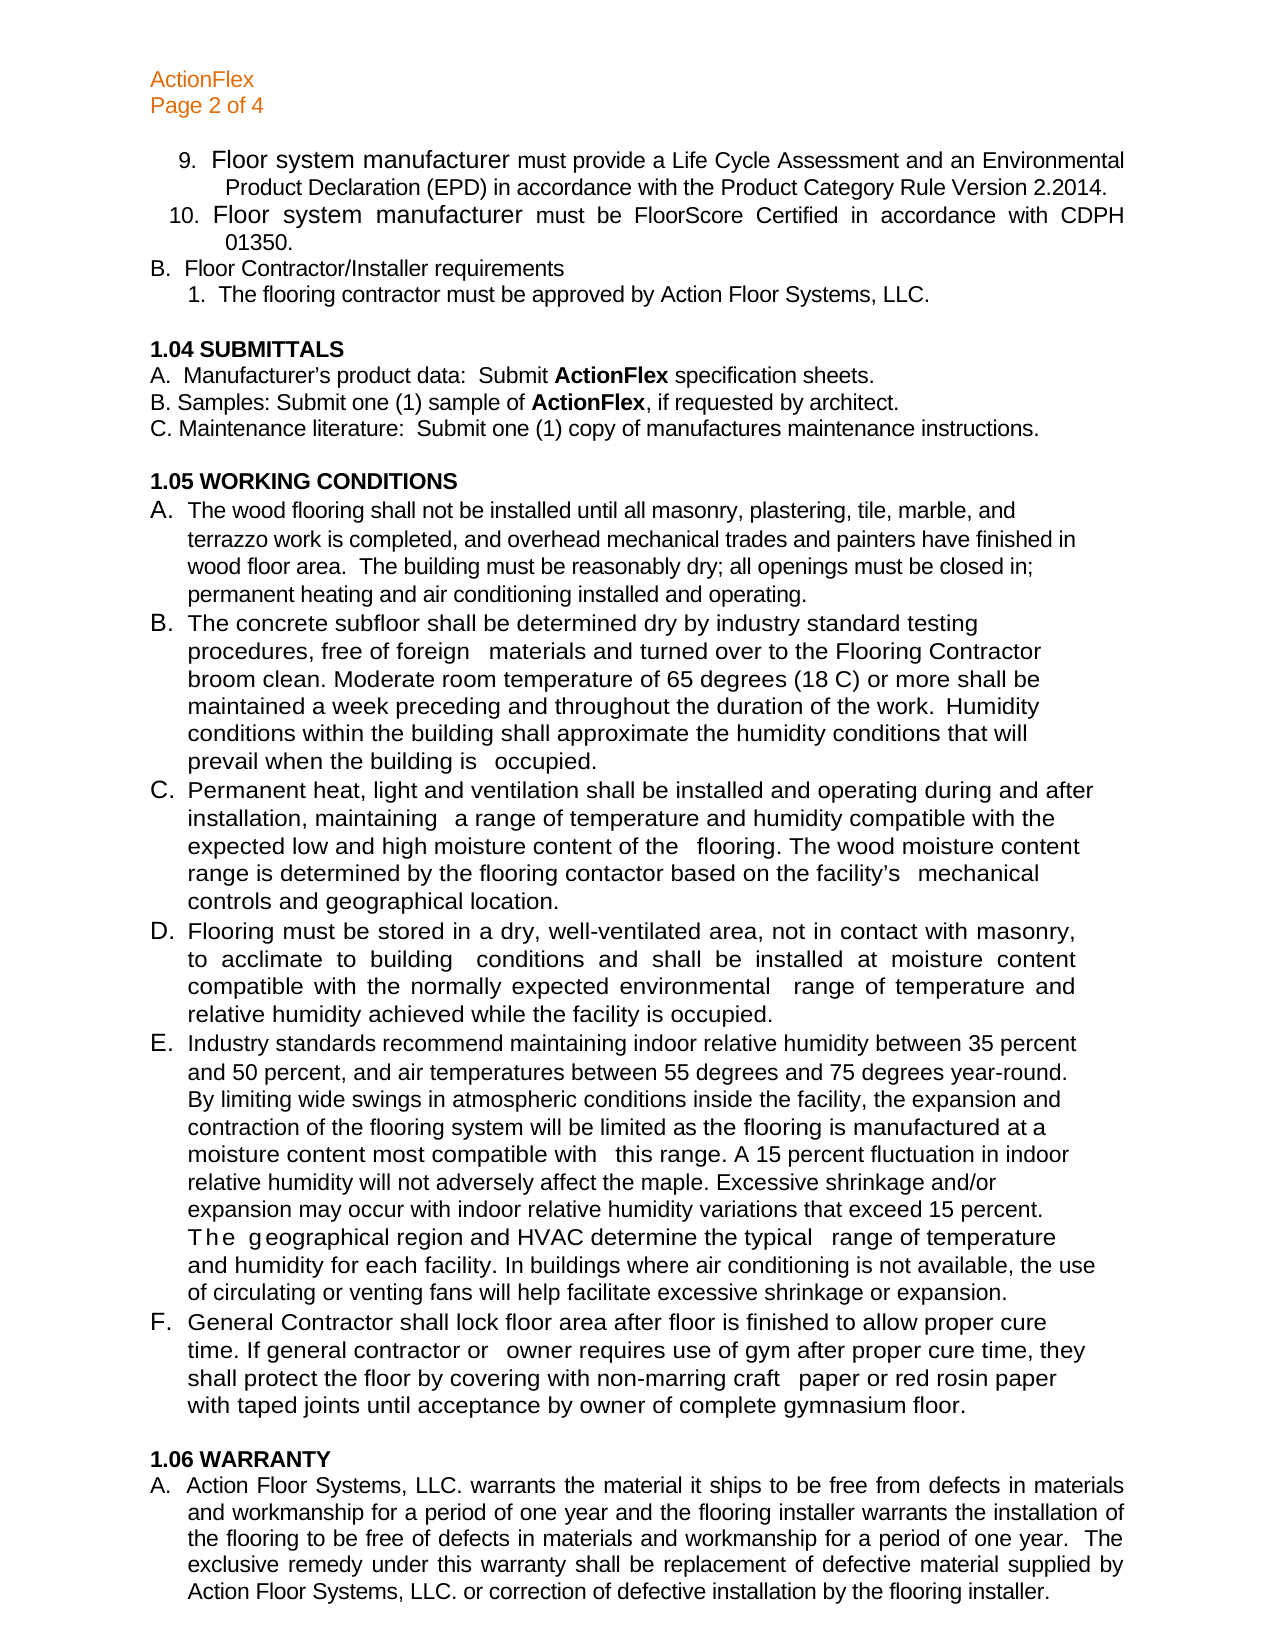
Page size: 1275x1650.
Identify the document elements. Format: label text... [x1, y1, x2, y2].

text 10. Floor system manufacturer must be FloorScore Certified in accordance with CDPH 01350. [169, 200, 1125, 255]
text 1.04 SUBMITTALS [150, 336, 1125, 362]
text 1.05 WORKING CONDITIONS [150, 468, 1125, 494]
text 1.06 WARRANTY [150, 1446, 1125, 1472]
list The concrete subfloor shall be determined dry by industry standard testing procedures, free of foreign materials and turned over to the Flooring Contractor broom clean. Moderate room temperature of 65 degrees (18 C) or more shall be maintained a week preceding and throughout the duration of the work. Humidity conditions within the building shall approximate the humidity conditions that will prevail when the building is occupied. [150, 608, 1100, 774]
text B. Samples: Submit one (1) sample of ActionFlex, if requested by architect. [150, 389, 1125, 415]
text ActionFlex [150, 66, 1125, 92]
list Permanent heat, light and ventilation shall be installed and operating during and after installation, maintaining a range of temperature and humidity compatible with the expected low and high moisture content of the flooring. The wood moisture content range is determined by the flooring contactor based on the facility’s mechanical controls and geographical location. [150, 775, 1100, 914]
list Industry standards recommend maintaining indoor relative humidity between 35 percent and 50 percent, and air temperatures between 55 degrees and 75 degrees year-round. By limiting wide swings in atmospheric conditions inside the facility, the expansion and contraction of the flooring system will be limited as the flooring is manufactured at a moisture content most compatible with this range. A 15 percent fluctuation in indoor relative humidity will not adversely affect the maple. Excessive shrinkage and/or expansion may occur with indoor relative humidity variations that exceed 15 percent. The geographical region and HVAC determine the typical range of temperature and humidity for each facility. In buildings where air conditioning is not available, the use of circulating or venting fans will help facilitate excessive shrinkage or expansion. [150, 1028, 1100, 1306]
list Flooring must be stored in a dry, well-ventilated area, not in contact with masonry, to acclimate to building conditions and shall be installed at moisture content compatible with the normally expected environmental range of temperature and relative humidity achieved while the facility is occupied. [150, 916, 1076, 1027]
text A. Action Floor Systems, LLC. warrants the material it ships to be free from defects in materials and workmanship for a period of one year and the flooring installer warrants the installation of the flooring to be free of defects in materials and workmanship for a period of one year. The exclusive remedy under this warranty shall be replacement of defective material supplied by Action Floor Systems, LLC. or correction of defective installation by the flooring installer. [150, 1472, 1125, 1604]
text 1. The flooring contractor must be approved by Action Floor Systems, LLC. [178, 281, 1125, 308]
text 9. Floor system manufacturer must provide a Life Cycle Assessment and an Environmental Product Declaration (EPD) in accordance with the Product Category Rule Version 2.2014. [178, 145, 1125, 200]
text Page 2 of 4 [150, 92, 1125, 118]
text C. Maintenance literature: Submit one (1) copy of manufactures maintenance instructions. [150, 415, 1125, 442]
text A. Manufacturer’s product data: Submit ActionFlex specification sheets. [150, 362, 1125, 389]
list The wood flooring shall not be installed until all masonry, plastering, tile, marble, and terrazzo work is completed, and overhead mechanical trades and painters have finished in wood floor area. The building must be reasonably dry; all openings must be closed in; permanent heating and air conditioning installed and operating. [150, 496, 1079, 607]
text B. Floor Contractor/Installer requirements [150, 255, 1125, 281]
list General Contractor shall lock floor area after floor is finished to allow proper cure time. If general contractor or owner requires use of gym after proper cure time, they shall protect the floor by covering with non-marring craft paper or red rosin paper with taped joints until acceptance by owner of complete gymnasium floor. [150, 1307, 1100, 1418]
